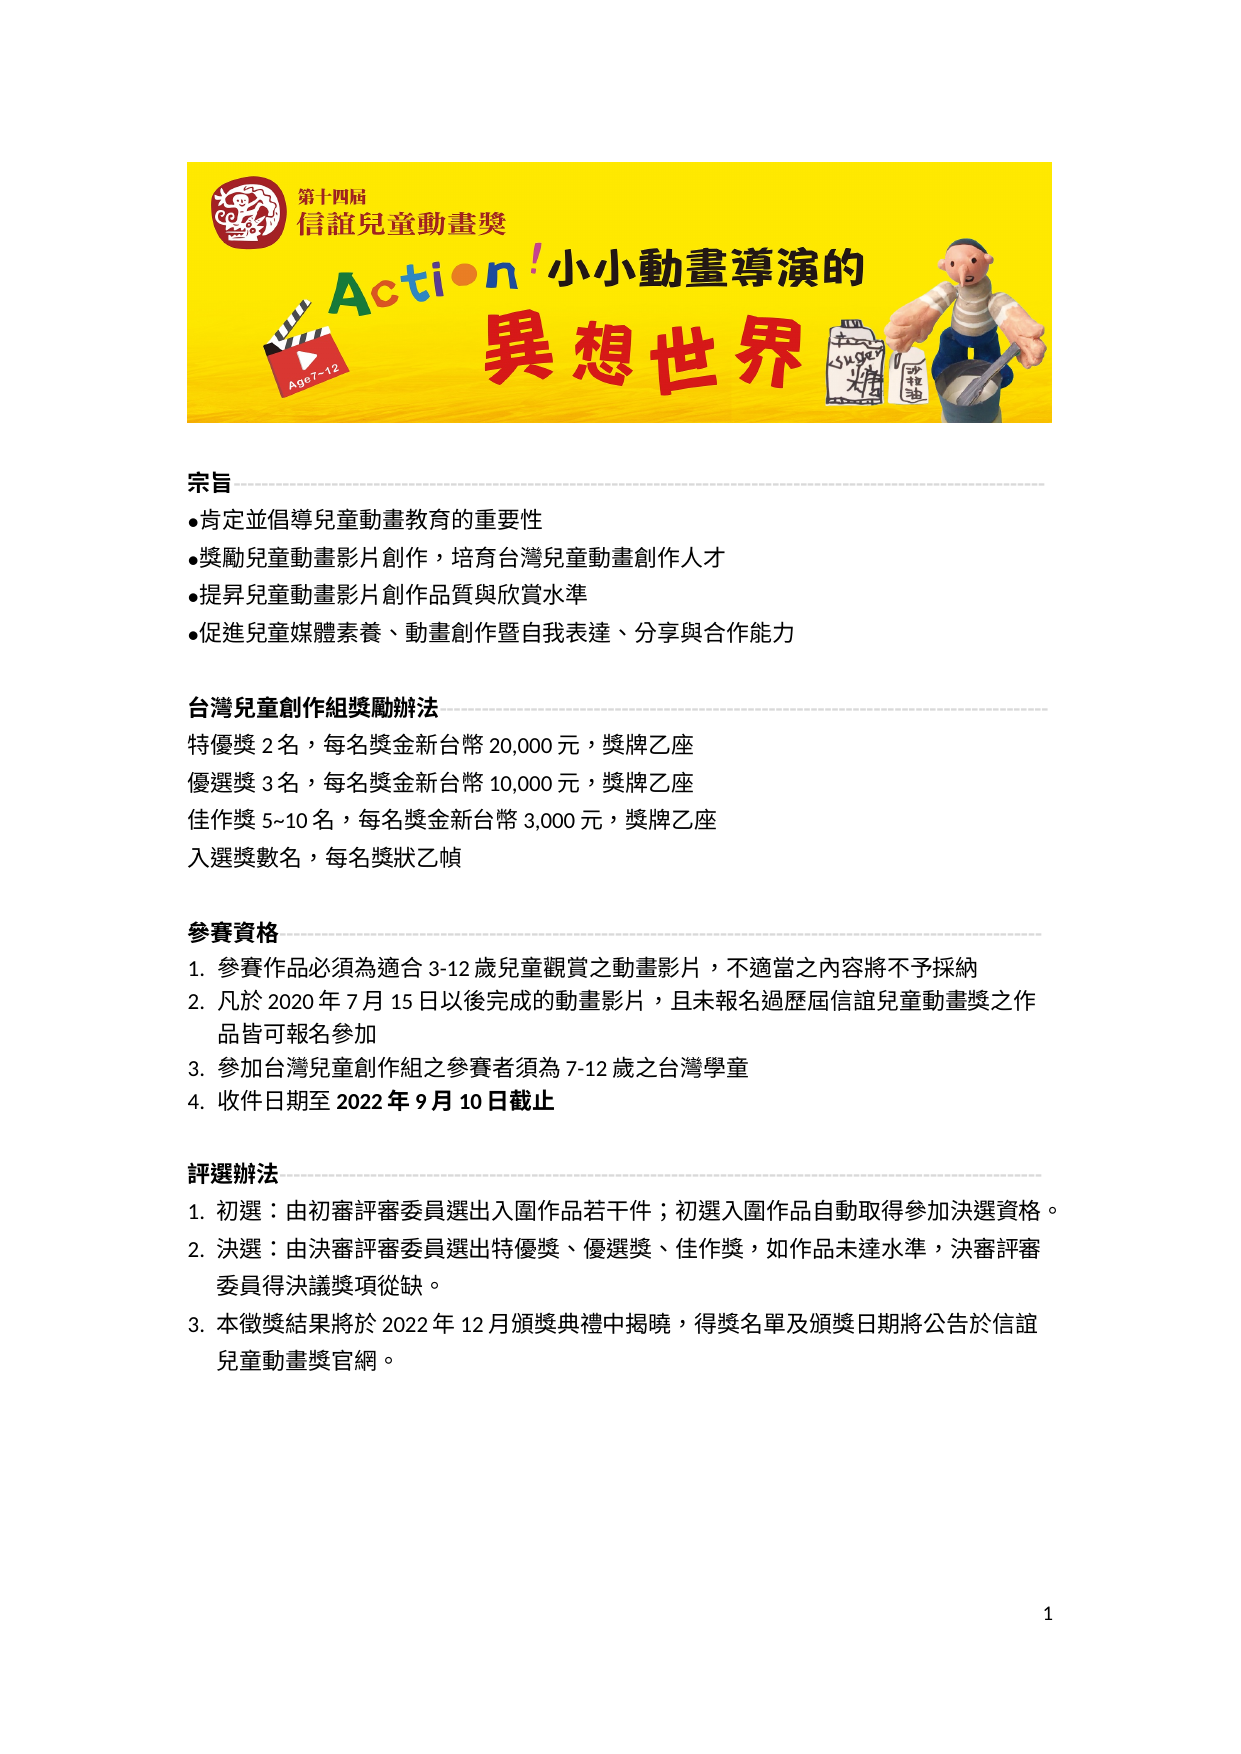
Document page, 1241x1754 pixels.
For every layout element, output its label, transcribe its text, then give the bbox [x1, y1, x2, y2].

text ●獎勵兒童動畫影片創作，培育台灣兒童動畫創作人才 [187, 537, 1053, 575]
list 凡於2020年7月15日以後完成的動畫影片，且未報名過歷屆信誼兒童動畫獎之作品皆可報名參加 [187, 983, 1053, 1049]
list 本徵獎結果將於2022年12月頒獎典禮中揭曉，得獎名單及頒獎日期將公告於信誼兒童動畫獎官網。 [187, 1303, 1053, 1378]
list 收件日期至2022年9月10日截止 [187, 1083, 1053, 1116]
list 參加台灣兒童創作組之參賽者須為7-12歲之台灣學童 [187, 1049, 1053, 1083]
text ●肯定並倡導兒童動畫教育的重要性 [187, 500, 1053, 537]
text 台灣兒童創作組獎勵辦法--------------------------------------------------------------------------------------- [187, 687, 1053, 725]
list 決選：由決審評審委員選出特優獎、優選獎、佳作獎，如作品未達水準，決審評審委員得決議獎項從缺。 [187, 1228, 1053, 1303]
text ●提昇兒童動畫影片創作品質與欣賞水準 [187, 575, 1053, 612]
text 特優獎 2名，每名獎金新台幣20,000元，獎牌乙座 [187, 725, 1053, 762]
text 佳作獎 5~10名，每名獎金新台幣3,000元，獎牌乙座 [187, 800, 1053, 837]
text 評選辦法------------------------------------------------------------------------------------------------------------- [187, 1153, 1053, 1191]
text 優選獎 3名，每名獎金新台幣10,000元，獎牌乙座 [187, 762, 1053, 800]
text 入選獎數名，每名獎狀乙幀 [187, 837, 1053, 875]
list 參賽作品必須為適合3-12歲兒童觀賞之動畫影片，不適當之內容將不予採納 [187, 950, 1053, 983]
picture [187, 162, 1052, 423]
list 初選：由初審評審委員選出入圍作品若干件；初選入圍作品自動取得參加決選資格。 [187, 1191, 1053, 1228]
text 參賽資格------------------------------------------------------------------------------------------------------------- [187, 912, 1053, 950]
text ●促進兒童媒體素養、動畫創作暨自我表達、分享與合作能力 [187, 612, 1053, 650]
text 宗旨-------------------------------------------------------------------------------------------------------------------- [187, 462, 1053, 500]
